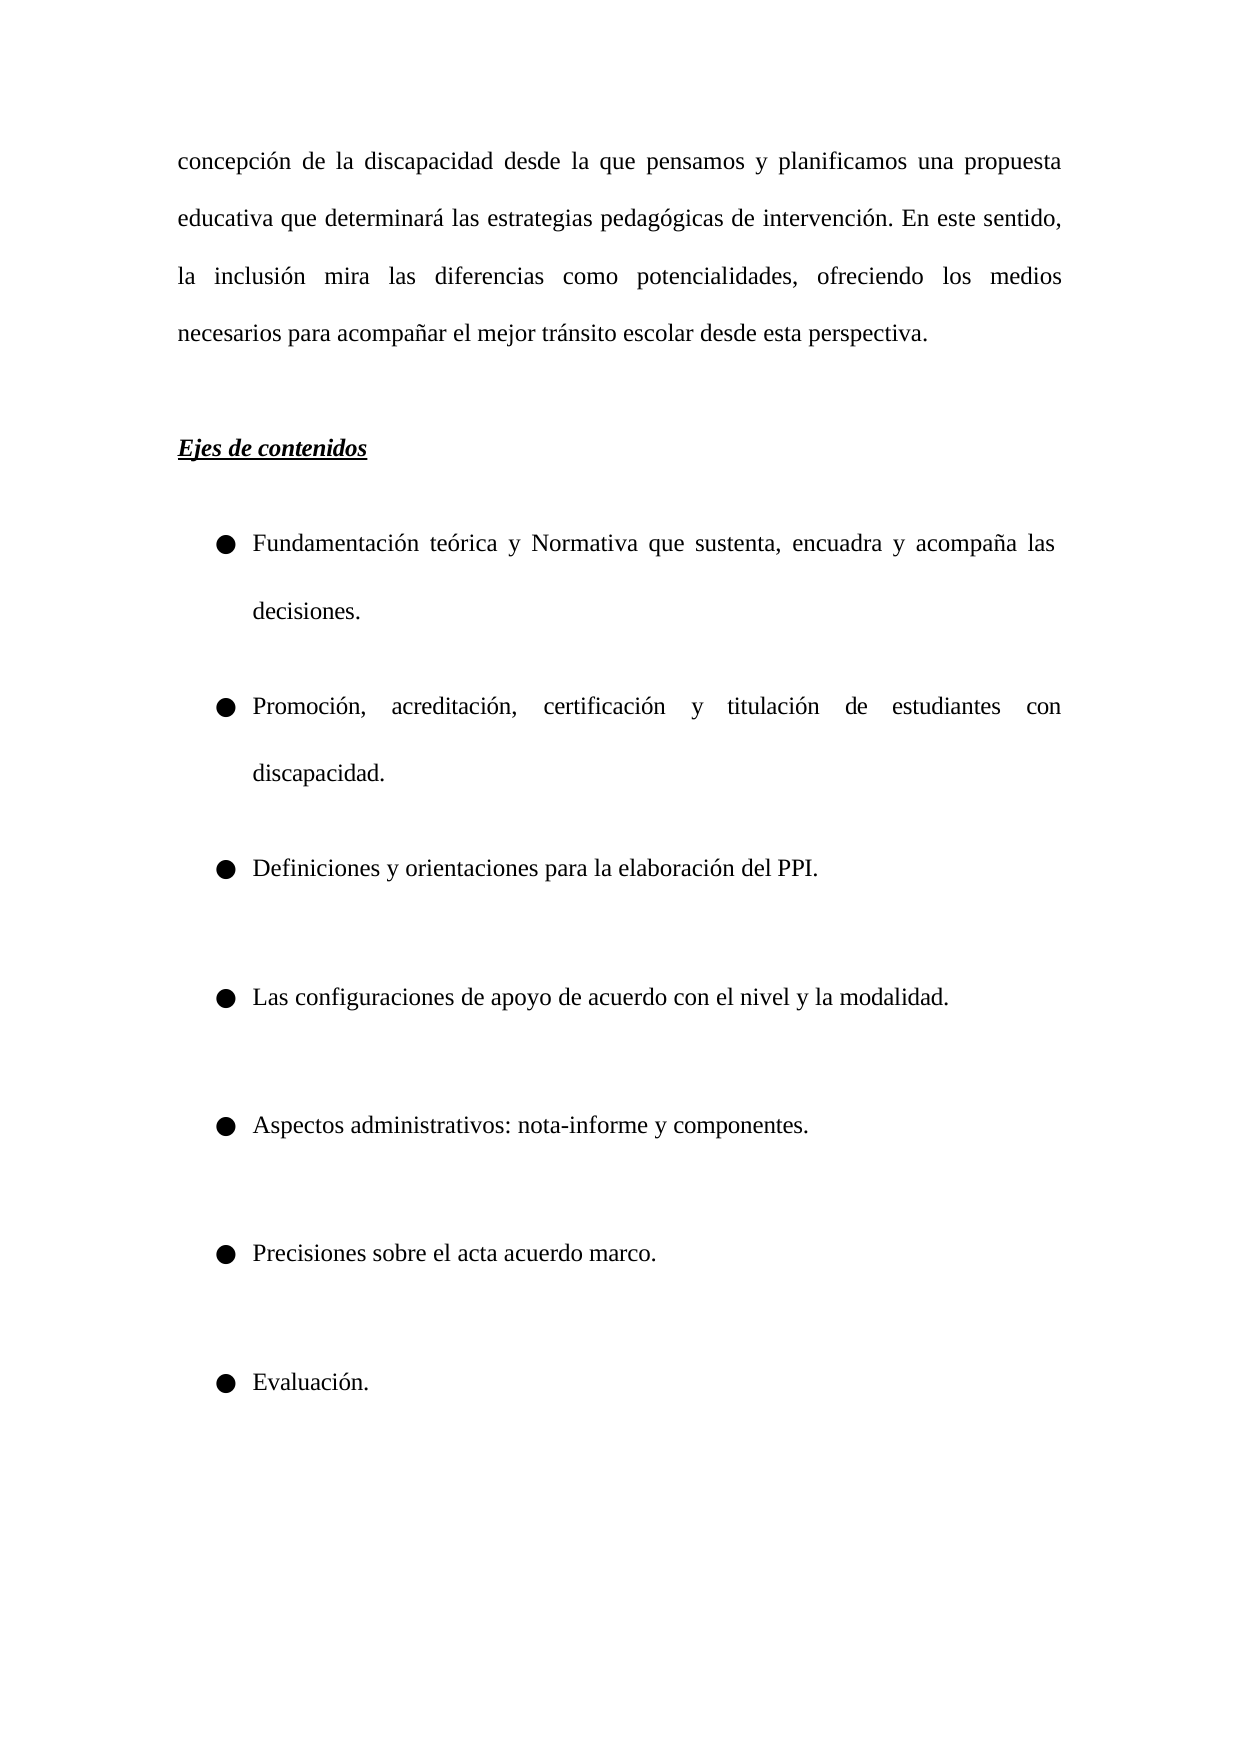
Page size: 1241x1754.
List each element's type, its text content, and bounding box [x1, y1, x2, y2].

text concepción de la discapacidad desde la que pensamos y planificamos una propuesta educativa que determinará las estrategias pedagógicas de intervención. En este sentido, la inclusión mira las diferencias como potencialidades, ofreciendo los medios necesarios para acompañar el mejor tránsito escolar desde esta perspectiva. [177, 146, 1063, 347]
list Las configuraciones de apoyo de acuerdo con el nivel y la modalidad. [215, 978, 1063, 1012]
list Promoción, acreditación, certificación y titulación de estudiantes con discapacidad. [215, 687, 1062, 787]
list Definiciones y orientaciones para la elaboración del PPI. [215, 850, 1063, 884]
list Evaluación. [215, 1363, 1063, 1397]
list Precisiones sobre el acta acuerdo marco. [215, 1235, 1063, 1269]
list Fundamentación teórica y Normativa que sustenta, encuadra y acompaña las decisiones. [215, 525, 1062, 625]
list Aspectos administrativos: nota-informe y componentes. [215, 1107, 1063, 1141]
subtitle Ejes de contenidos [177, 433, 1063, 462]
